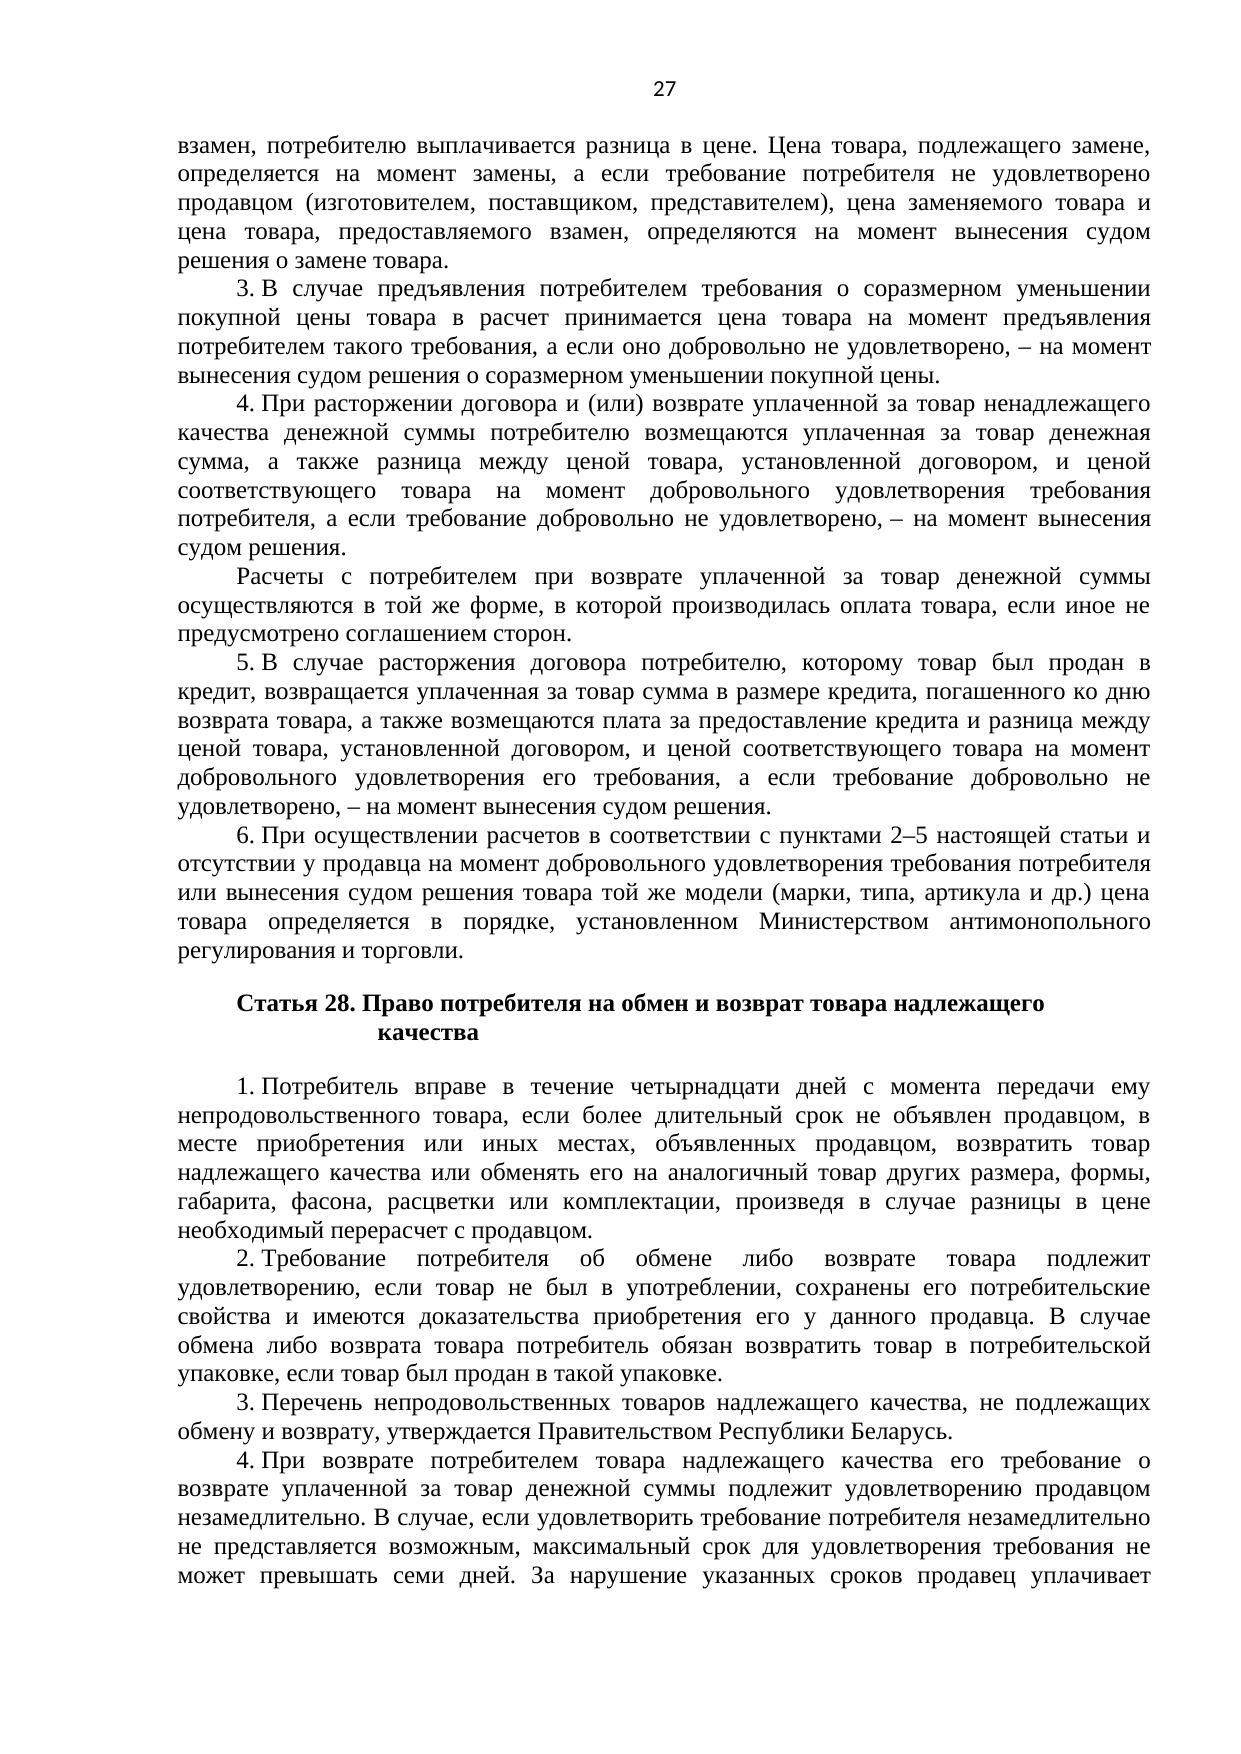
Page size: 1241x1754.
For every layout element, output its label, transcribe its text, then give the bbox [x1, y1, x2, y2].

text 3. Перечень непродовольственных товаров надлежащего качества, не подлежащих обмену и возврату, утверждается Правительством Республики Беларусь. [177, 1387, 1152, 1445]
text 3. В случае предъявления потребителем требования о соразмерном уменьшении покупной цены товара в расчет принимается цена товара на момент предъявления потребителем такого требования, а если оно добровольно не удовлетворено, – на момент вынесения судом решения о соразмерном уменьшении покупной цены. [177, 273, 1152, 388]
text 4. При расторжении договора и (или) возврате уплаченной за товар ненадлежащего качества денежной суммы потребителю возмещаются уплаченная за товар денежная сумма, а также разница между ценой товара, установленной договором, и ценой соответствующего товара на момент добровольного удовлетворения требования потребителя, а если требование добровольно не удовлетворено, – на момент вынесения судом решения. [177, 388, 1152, 561]
text Расчеты с потребителем при возврате уплаченной за товар денежной суммы осуществляются в той же форме, в которой производилась оплата товара, если иное не предусмотрено соглашением сторон. [177, 561, 1152, 647]
text Статья 28. Право потребителя на обмен и возврат товара надлежащего качества [236, 988, 1152, 1046]
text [177, 130, 1152, 273]
text 1. Потребитель вправе в течение четырнадцати дней с момента передачи ему непродовольственного товара, если более длительный срок не объявлен продавцом, в месте приобретения или иных местах, объявленных продавцом, возвратить товар надлежащего качества или обменять его на аналогичный товар других размера, формы, габарита, фасона, расцветки или комплектации, произведя в случае разницы в цене необходимый перерасчет с продавцом. [177, 1071, 1152, 1243]
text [177, 1445, 1152, 1588]
text 5. В случае расторжения договора потребителю, которому товар был продан в кредит, возвращается уплаченная за товар сумма в размере кредита, погашенного ко дню возврата товара, а также возмещаются плата за предоставление кредита и разница между ценой товара, установленной договором, и ценой соответствующего товара на момент добровольного удовлетворения его требования, а если требование добровольно не удовлетворено, – на момент вынесения судом решения. [177, 647, 1152, 820]
text 6. При осуществлении расчетов в соответствии с пунктами 2–5 настоящей статьи и отсутствии у продавца на момент добровольного удовлетворения требования потребителя или вынесения судом решения товара той же модели (марки, типа, артикула и др.) цена товара определяется в порядке, установленном Министерством антимонопольного регулирования и торговли. [177, 820, 1152, 963]
text 2. Требование потребителя об обмене либо возврате товара подлежит удовлетворению, если товар не был в употреблении, сохранены его потребительские свойства и имеются доказательства приобретения его у данного продавца. В случае обмена либо возврата товара потребитель обязан возвратить товар в потребительской упаковке, если товар был продан в такой упаковке. [177, 1243, 1152, 1387]
